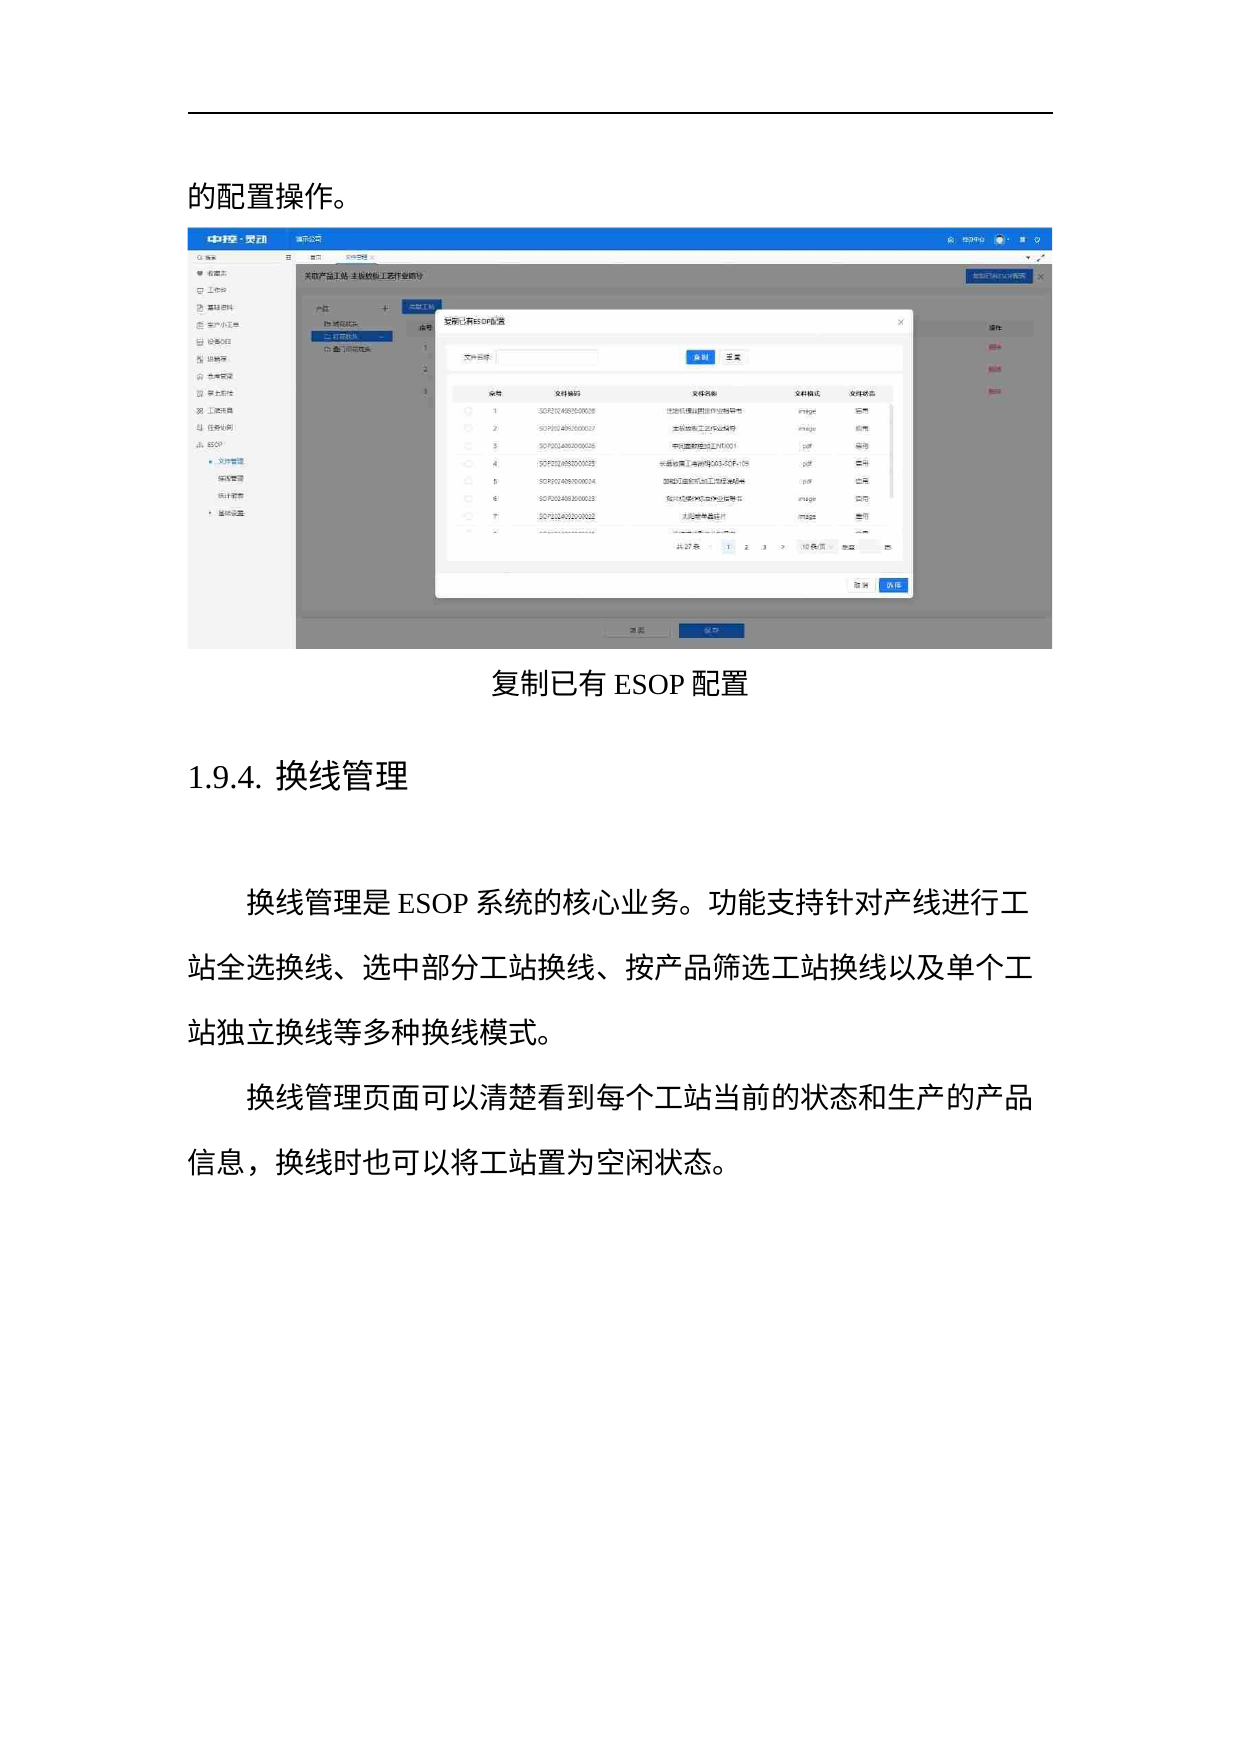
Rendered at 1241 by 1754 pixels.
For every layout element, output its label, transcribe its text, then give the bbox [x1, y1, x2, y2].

picture [187, 227, 1053, 649]
subtitle 换线管理 [187, 742, 1053, 807]
text 复制已有ESOP配置 [187, 649, 1053, 714]
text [187, 162, 1053, 227]
text 换线管理是ESOP系统的核心业务。功能支持针对产线进行工站全选换线、选中部分工站换线、按产品筛选工站换线以及单个工站独立换线等多种换线模式。 [187, 869, 1053, 1064]
text 换线管理页面可以清楚看到每个工站当前的状态和生产的产品信息，换线时也可以将工站置为空闲状态。 [187, 1064, 1053, 1194]
